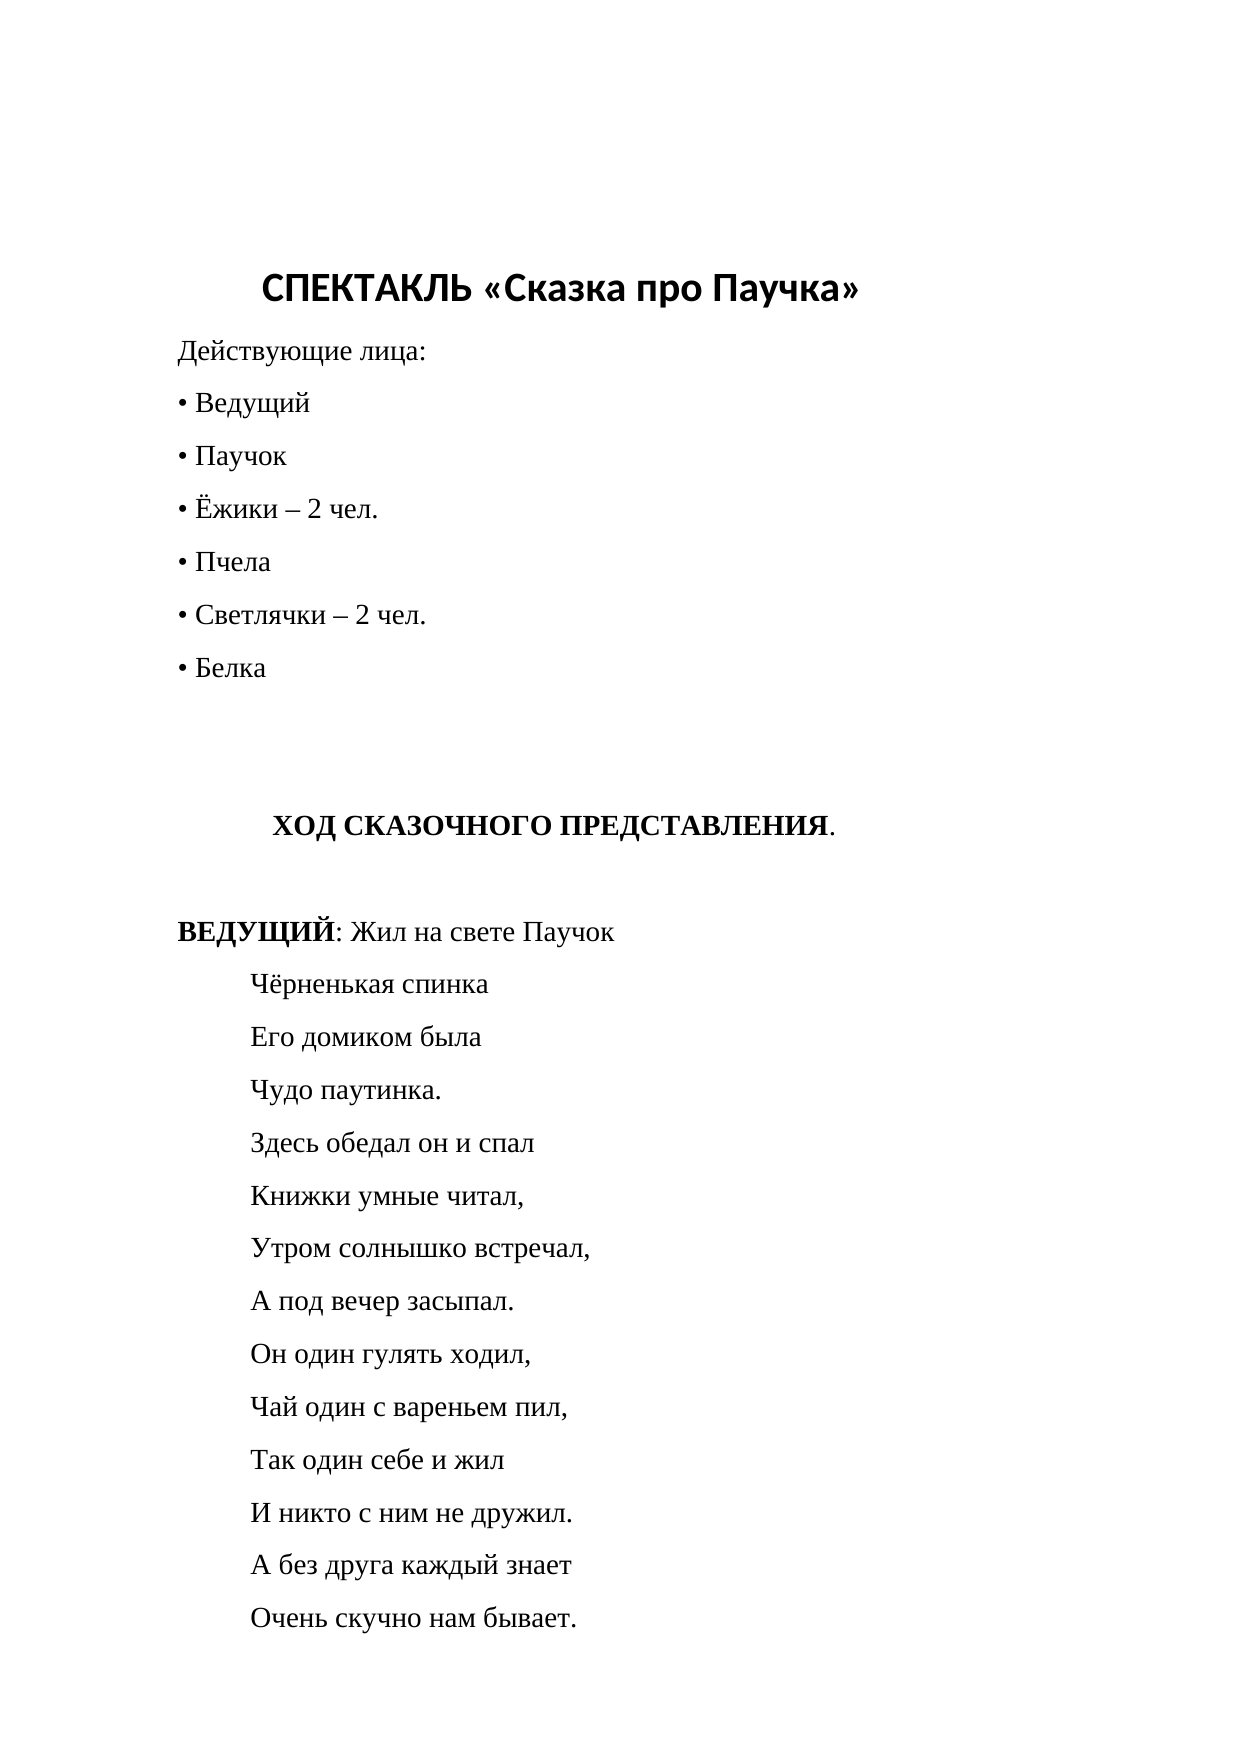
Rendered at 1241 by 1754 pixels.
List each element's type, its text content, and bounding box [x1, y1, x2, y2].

text • Паучок [177, 438, 1152, 472]
text Так один себе и жил [177, 1442, 1152, 1475]
text ХОД СКАЗОЧНОГО ПРЕДСТАВЛЕНИЯ. [177, 808, 1152, 842]
text • Белка [177, 650, 1152, 683]
text А без друга каждый знает [177, 1547, 1152, 1581]
text Он один гулять ходил, [177, 1336, 1152, 1370]
text Чёрненькая спинка [177, 967, 1152, 1000]
text • Ведущий [177, 386, 1152, 419]
text • Светлячки – 2 чел. [177, 597, 1152, 630]
text Его домиком была [177, 1019, 1152, 1053]
text Здесь обедал он и спал [177, 1125, 1152, 1158]
text Утром солнышко встречал, [177, 1231, 1152, 1264]
text Очень скучно нам бывает. [177, 1600, 1152, 1634]
text И никто с ним не дружил. [177, 1495, 1152, 1528]
text Чай один с вареньем пил, [177, 1389, 1152, 1423]
text Действующие лица: [177, 333, 1152, 366]
text А под вечер засыпал. [177, 1283, 1152, 1317]
text ВЕДУЩИЙ: Жил на свете Паучок [177, 914, 1152, 947]
text • Пчела [177, 544, 1152, 578]
text • Ёжики – 2 чел. [177, 491, 1152, 525]
text Книжки умные читал, [177, 1178, 1152, 1211]
text Чудо паутинка. [177, 1072, 1152, 1106]
text СПЕКТАКЛЬ «Сказка про Паучка» [177, 261, 1152, 312]
